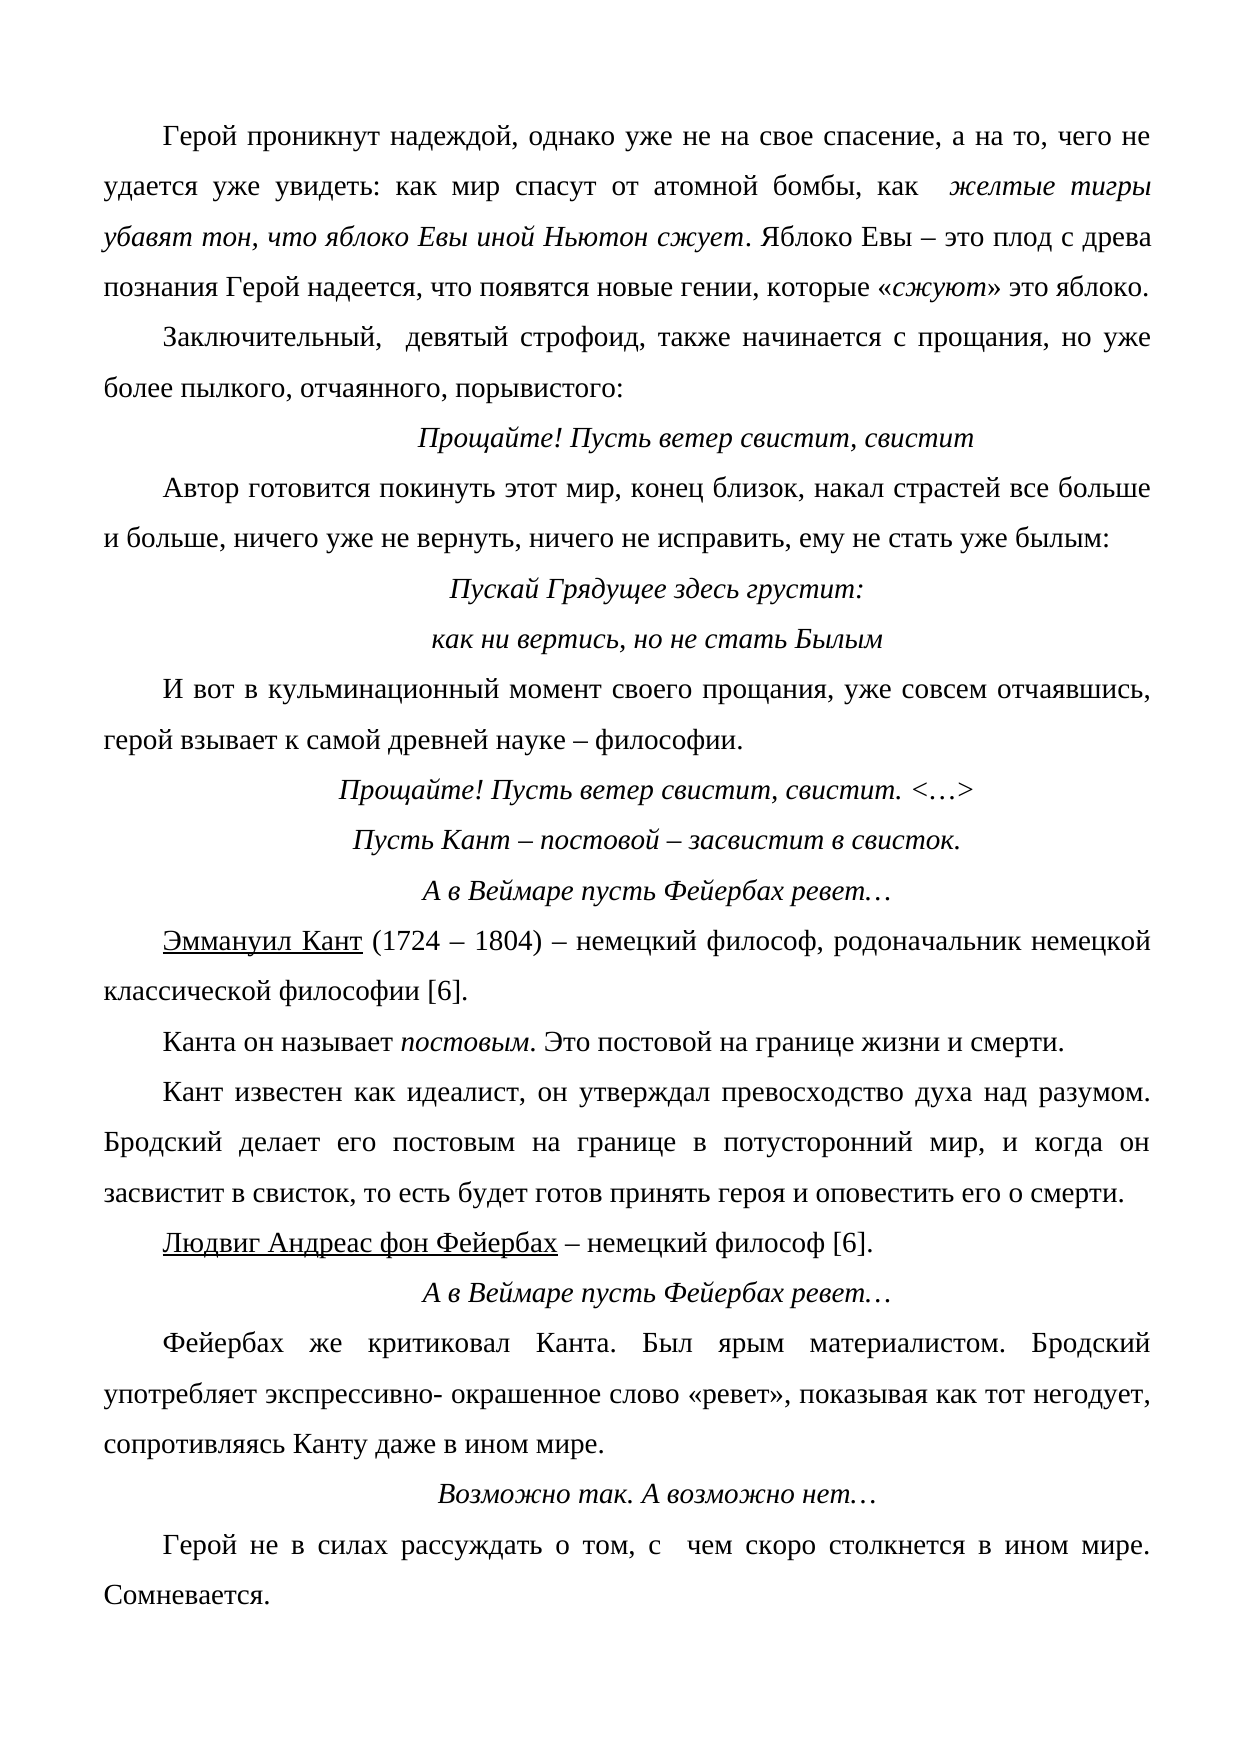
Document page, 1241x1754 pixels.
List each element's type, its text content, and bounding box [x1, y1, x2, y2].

text А в Веймаре пусть Фейербах ревет… [103, 1275, 1152, 1309]
text как ни вертись, но не стать Былым [103, 621, 1152, 655]
text Прощайте! Пусть ветер свистит, свистит [103, 420, 1152, 453]
text Кант известен как идеалист, он утверждал превосходство духа над разумом. Бродский делает его постовым на границе в потусторонний мир, и когда он засвистит в свисток, то есть будет готов принять героя и оповестить его о смерти. [103, 1074, 1152, 1208]
text Герой проникнут надеждой, однако уже не на свое спасение, а на то, чего не удается уже увидеть: как мир спасут от атомной бомбы, как желтые тигры убавят тон, что яблоко Евы иной Ньютон сжует. Яблоко Евы – это плод с древа познания Герой надеется, что появятся новые гении, которые «сжуют» это яблоко. [103, 118, 1152, 303]
text Людвиг Андреас фон Фейербах – немецкий философ [6]. [103, 1225, 1152, 1258]
text И вот в кульминационный момент своего прощания, уже совсем отчаявшись, герой взывает к самой древней науке – философии. [103, 672, 1152, 755]
text Заключительный, девятый строфоид, также начинается с прощания, но уже более пылкого, отчаянного, порывистого: [103, 319, 1152, 403]
text Прощайте! Пусть ветер свистит, свистит. <…> [103, 772, 1152, 806]
text Пусть Кант – постовой – засвистит в свисток. [103, 822, 1152, 856]
text Автор готовится покинуть этот мир, конец близок, накал страстей все больше и больше, ничего уже не вернуть, ничего не исправить, ему не стать уже былым: [103, 470, 1152, 554]
text Возможно так. А возможно нет… [103, 1477, 1152, 1510]
text А в Веймаре пусть Фейербах ревет… [103, 873, 1152, 906]
text Эммануил Кант (1724 – 1804) – немецкий философ, родоначальник немецкой классической философии [6]. [103, 923, 1152, 1007]
text Пускай Грядущее здесь грустит: [103, 571, 1152, 604]
text Канта он называет постовым. Это постовой на границе жизни и смерти. [103, 1024, 1152, 1057]
text Фейербах же критиковал Канта. Был ярым материалистом. Бродский употребляет экспрессивно- окрашенное слово «ревет», показывая как тот негодует, сопротивляясь Канту даже в ином мире. [103, 1326, 1152, 1460]
text Герой не в силах рассуждать о том, с чем скоро столкнется в ином мире. Сомневается. [103, 1527, 1152, 1611]
